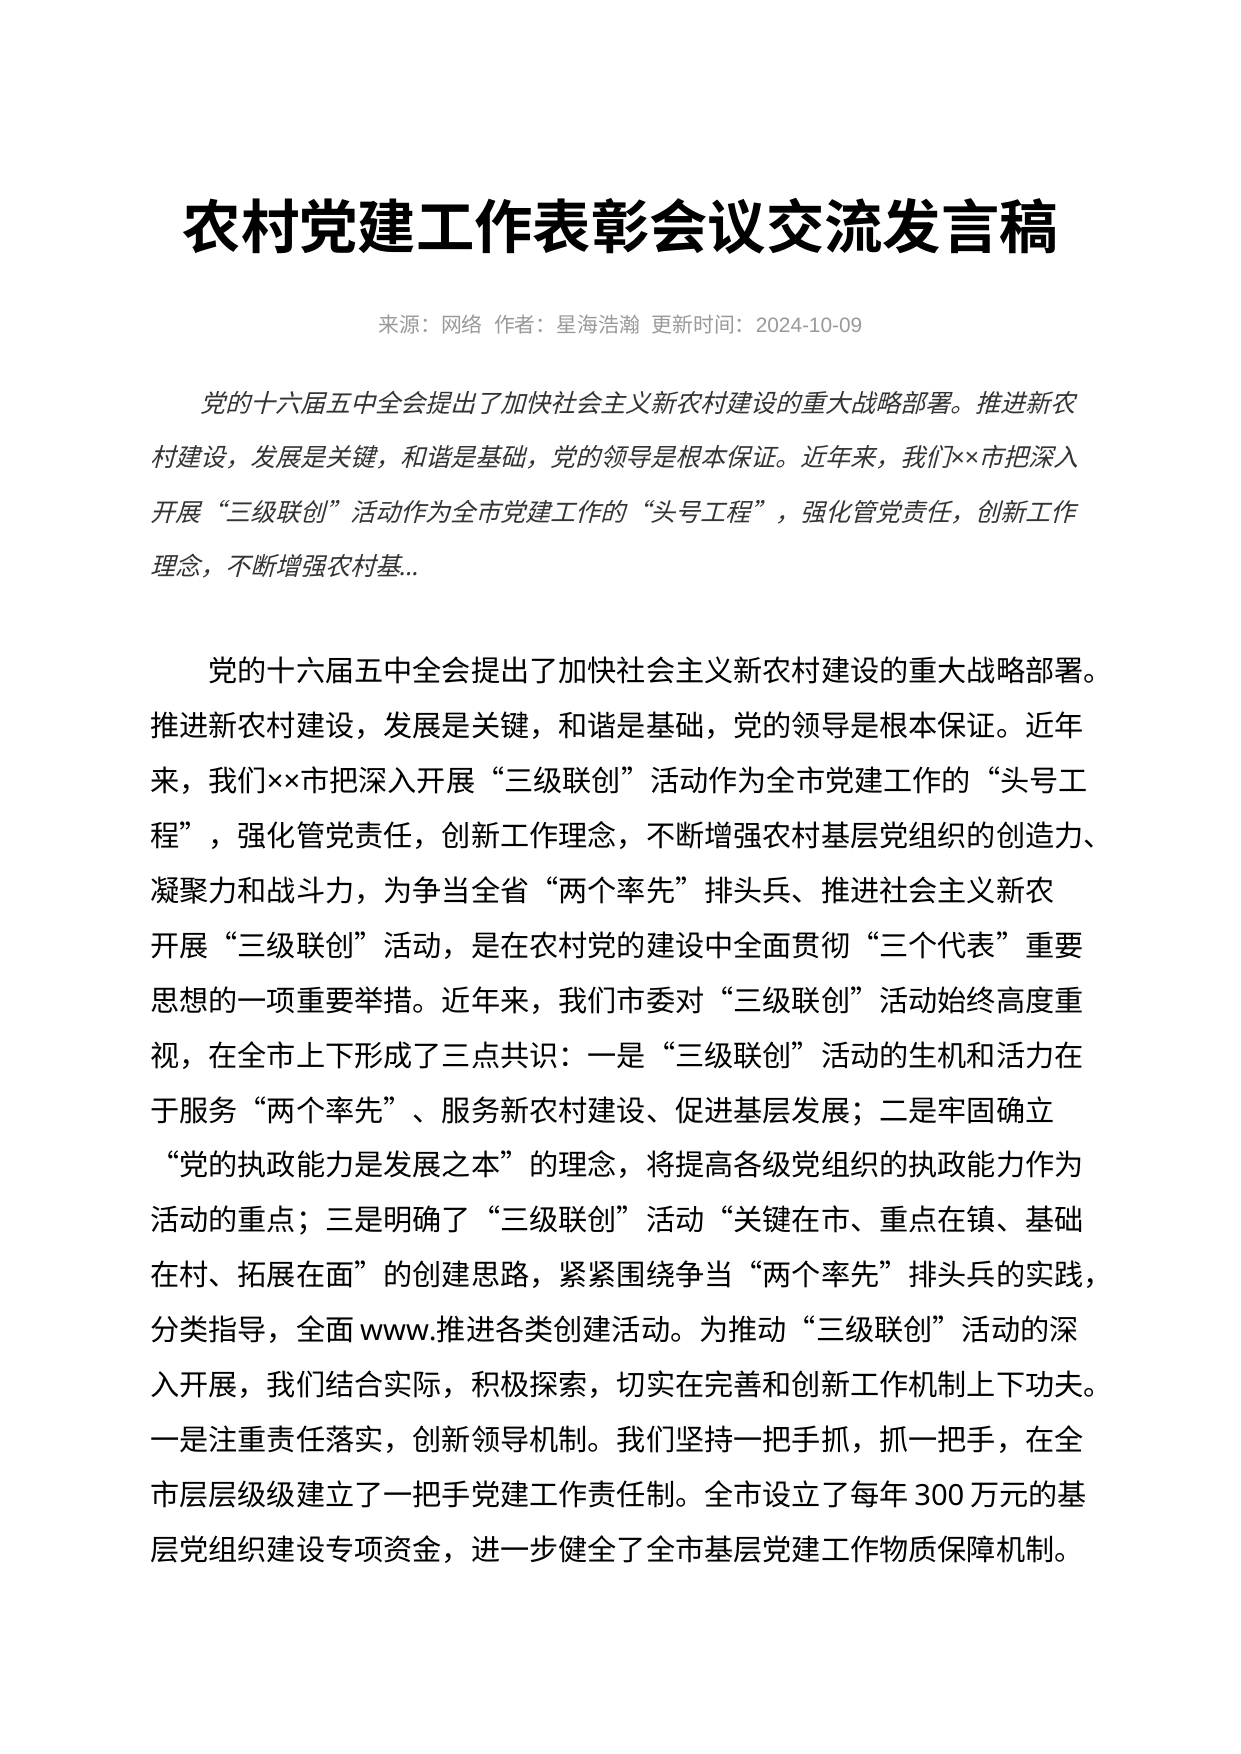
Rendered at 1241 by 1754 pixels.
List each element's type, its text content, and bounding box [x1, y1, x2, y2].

text 党的十六届五中全会提出了加快社会主义新农村建设的重大战略部署。推进新农村建设，发展是关键，和谐是基础，党的领导是根本保证。近年来，我们××市把深入开展“三级联创”活动作为全市党建工作的“头号工程”，强化管党责任，创新工作理念，不断增强农村基... [150, 383, 1090, 583]
subtitle 农村党建工作表彰会议交流发言稿 [150, 181, 1090, 266]
text 来源：网络 作者：星海浩瀚 更新时间：2024-10-09 [150, 313, 1090, 337]
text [150, 648, 1090, 1569]
